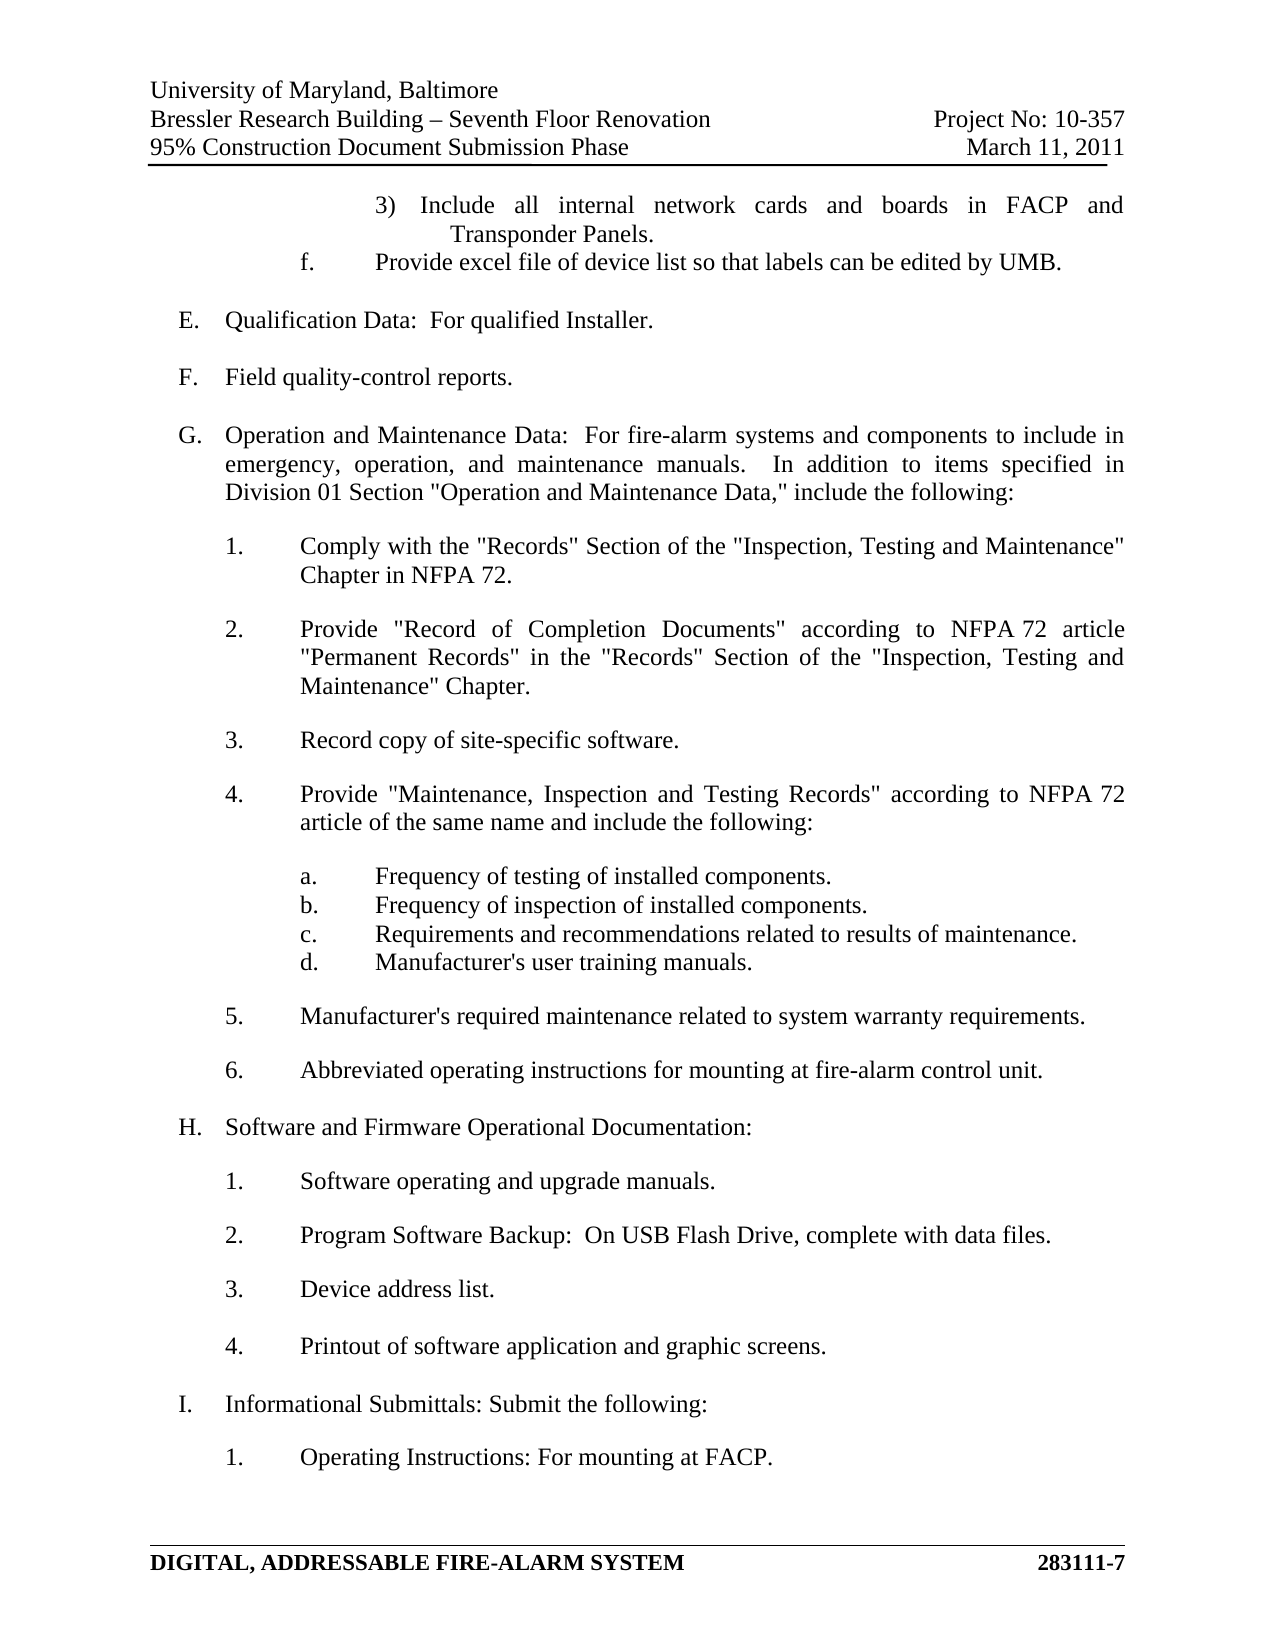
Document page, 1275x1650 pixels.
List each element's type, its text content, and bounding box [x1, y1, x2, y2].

list Qualification Data: For qualified Installer. [178, 305, 1125, 334]
list Provide "Maintenance, Inspection and Testing Records" according to NFPA 72 article of the same name and include the following: [225, 779, 1125, 836]
text Requirements and recommendations related to results of maintenance. [300, 919, 1125, 947]
list Record copy of site-specific software. [225, 725, 1125, 754]
list Program Software Backup: On USB Flash Drive, complete with data files. [225, 1220, 1125, 1249]
text Frequency of testing of installed components. [300, 861, 1125, 890]
list Abbreviated operating instructions for mounting at fire-alarm control unit. [225, 1055, 1125, 1084]
list Operating Instructions: For mounting at FACP. [225, 1442, 1125, 1471]
list Field quality-control reports. [178, 362, 1125, 391]
text Include all internal network cards and boards in FACP and Transponder Panels. [375, 190, 1125, 247]
list Provide "Record of Completion Documents" according to NFPA 72 article "Permanent Records" in the "Records" Section of the "Inspection, Testing and Maintenance" Chapter. [225, 614, 1125, 700]
list Comply with the "Records" Section of the "Inspection, Testing and Maintenance" Chapter in NFPA 72. [225, 531, 1125, 589]
text Manufacturer's user training manuals. [300, 947, 1125, 976]
text Provide excel file of device list so that labels can be edited by UMB. [300, 247, 1125, 276]
list Device address list. [225, 1274, 1125, 1302]
list Manufacturer's required maintenance related to system warranty requirements. [225, 1001, 1125, 1030]
list Informational Submittals: Submit the following: [178, 1389, 1125, 1417]
list Software operating and upgrade manuals. [225, 1166, 1125, 1195]
text Frequency of inspection of installed components. [300, 890, 1125, 919]
list Software and Firmware Operational Documentation: [178, 1112, 1125, 1141]
text Printout of software application and graphic screens. [225, 1331, 1125, 1360]
list Operation and Maintenance Data: For fire-alarm systems and components to include in emergency, operation, and maintenance manuals. In addition to items specified in Division 01 Section "Operation and Maintenance Data," include the following: [178, 420, 1125, 506]
